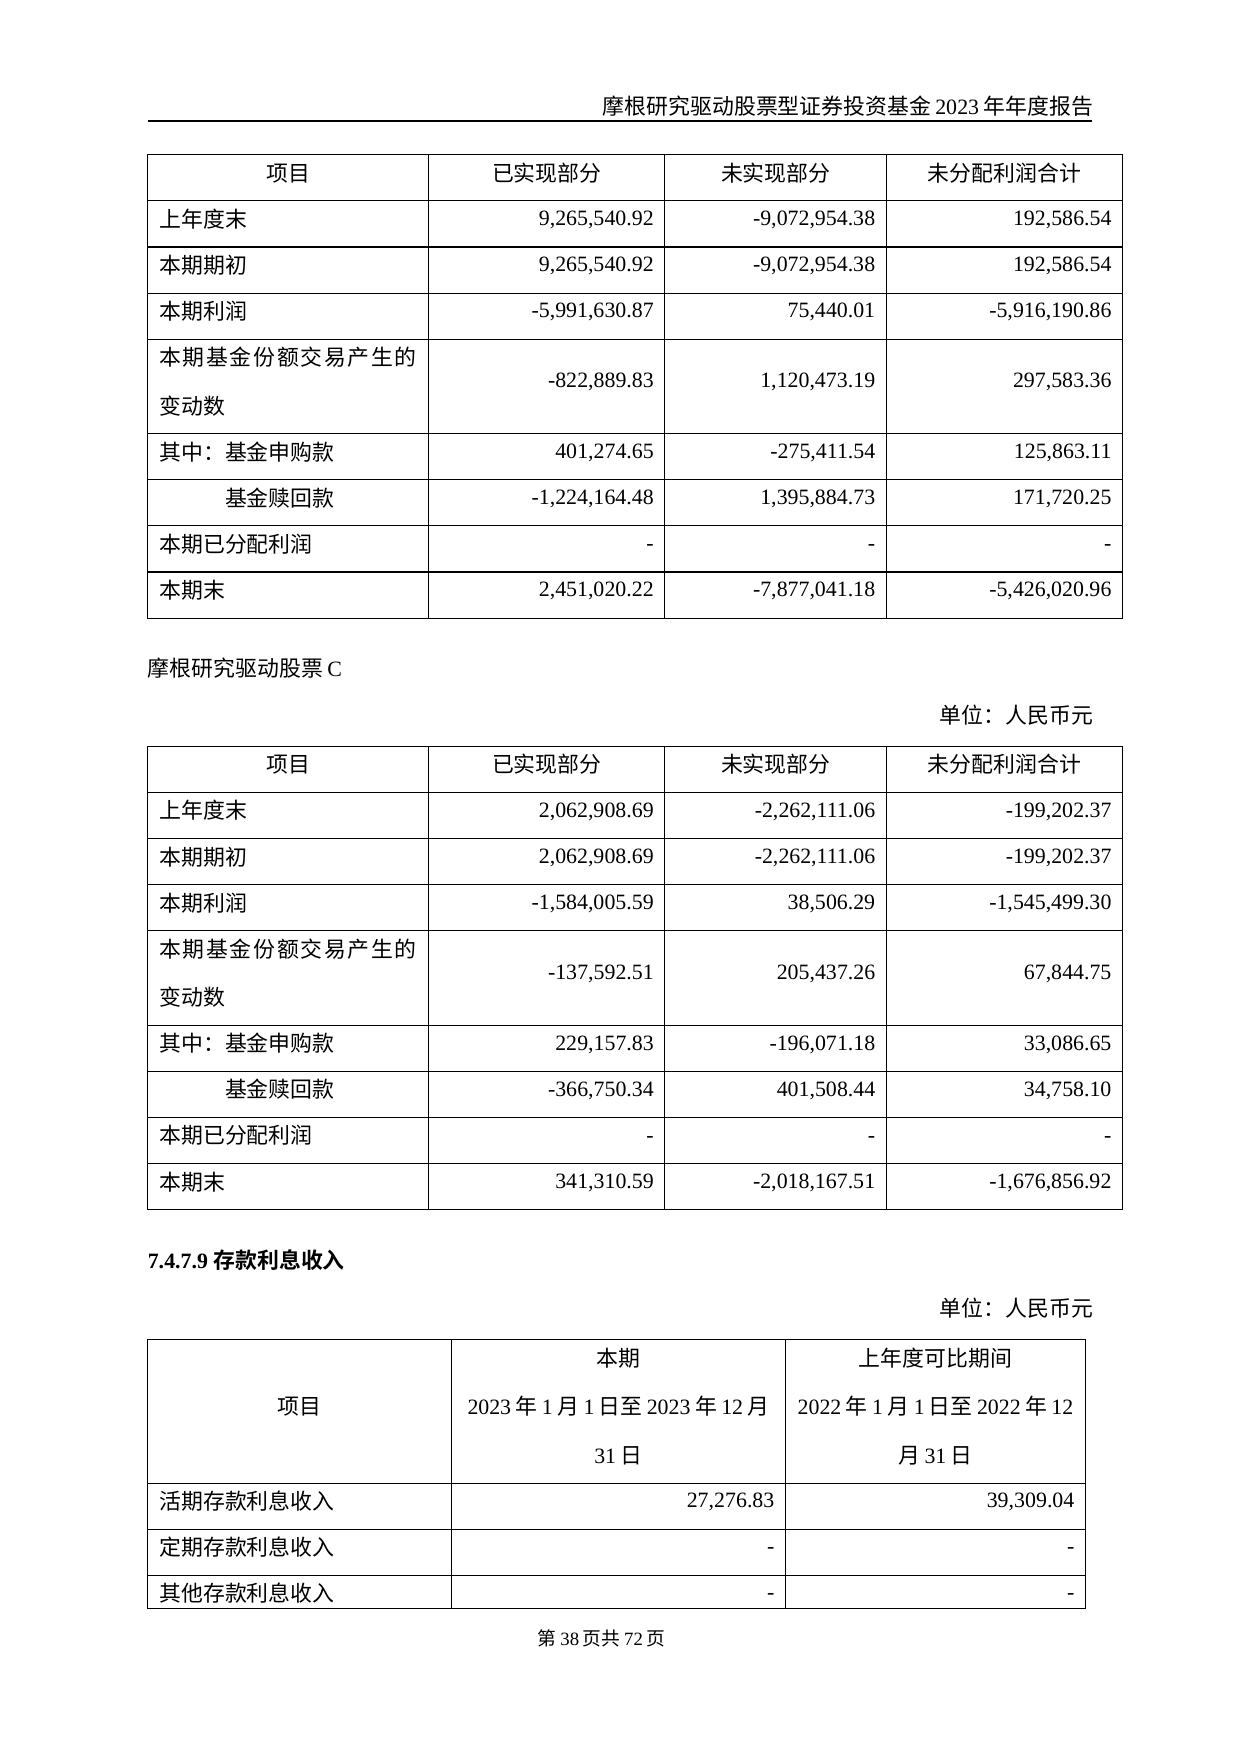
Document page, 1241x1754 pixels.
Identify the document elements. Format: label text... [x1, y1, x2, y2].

table_cell 上年度末 [148, 793, 428, 838]
table_cell 27,276.83 [452, 1484, 785, 1528]
table_header 未实现部分 [665, 155, 886, 200]
table_cell -2,262,111.06 [665, 793, 886, 838]
table_cell 其他存款利息收入 [148, 1576, 451, 1608]
table_cell 33,086.65 [887, 1026, 1122, 1071]
table_header 项目 [148, 1340, 451, 1482]
text 摩根研究驱动股票C [148, 651, 1092, 683]
table_header 未分配利润合计 [887, 155, 1122, 200]
table_cell - [887, 526, 1122, 571]
table_cell 38,506.29 [665, 885, 886, 930]
table_cell 本期期初 [148, 839, 428, 884]
table_cell 401,508.44 [665, 1072, 886, 1117]
table_header 未实现部分 [665, 747, 886, 792]
table_cell -196,071.18 [665, 1026, 886, 1071]
table_header 本期 2023年1月1日至2023年12月31日 [452, 1340, 785, 1482]
table_cell -5,916,190.86 [887, 294, 1122, 338]
table_cell -366,750.34 [429, 1072, 664, 1117]
table_cell 39,309.04 [786, 1484, 1085, 1528]
table_cell -137,592.51 [429, 931, 664, 1025]
table_cell 活期存款利息收入 [148, 1484, 451, 1528]
table_cell -1,584,005.59 [429, 885, 664, 930]
table_cell 本期已分配利润 [148, 1118, 428, 1163]
table_cell -199,202.37 [887, 839, 1122, 884]
table_cell -1,545,499.30 [887, 885, 1122, 930]
table_cell 2,451,020.22 [429, 573, 664, 617]
table_cell 125,863.11 [887, 434, 1122, 479]
table_cell - [786, 1530, 1085, 1574]
table_cell 本期期初 [148, 248, 428, 292]
table_cell -7,877,041.18 [665, 573, 886, 617]
table_cell 基金赎回款 [148, 480, 428, 525]
table_cell -2,018,167.51 [665, 1164, 886, 1209]
table_cell 2,062,908.69 [429, 793, 664, 838]
table_cell 本期利润 [148, 294, 428, 338]
table_cell 341,310.59 [429, 1164, 664, 1209]
table_cell 本期利润 [148, 885, 428, 930]
table_cell 9,265,540.92 [429, 248, 664, 292]
table_cell 其中：基金申购款 [148, 1026, 428, 1071]
table_cell 本期已分配利润 [148, 526, 428, 571]
table_cell 本期基金份额交易产生的变动数 [148, 931, 428, 1025]
table_cell 1,395,884.73 [665, 480, 886, 525]
table_cell -1,676,856.92 [887, 1164, 1122, 1209]
table_cell -822,889.83 [429, 340, 664, 433]
table_cell 9,265,540.92 [429, 201, 664, 246]
table_cell - [786, 1576, 1085, 1608]
table_header 项目 [148, 747, 428, 792]
text 单位：人民币元 [148, 1291, 1092, 1323]
table_cell 192,586.54 [887, 248, 1122, 292]
table_header 上年度可比期间 2022年1月1日至2022年12月31日 [786, 1340, 1085, 1482]
table_cell 定期存款利息收入 [148, 1530, 451, 1574]
table_cell 本期末 [148, 573, 428, 617]
table_cell -5,426,020.96 [887, 573, 1122, 617]
table_cell -1,224,164.48 [429, 480, 664, 525]
table_header 已实现部分 [429, 155, 664, 200]
table_cell 67,844.75 [887, 931, 1122, 1025]
table_cell - [452, 1576, 785, 1608]
table_cell -199,202.37 [887, 793, 1122, 838]
table_cell -275,411.54 [665, 434, 886, 479]
table_cell 205,437.26 [665, 931, 886, 1025]
table_cell - [887, 1118, 1122, 1163]
table_cell - [452, 1530, 785, 1574]
table_cell 297,583.36 [887, 340, 1122, 433]
table_cell 本期末 [148, 1164, 428, 1209]
table_cell 基金赎回款 [148, 1072, 428, 1117]
text 7.4.7.9 存款利息收入 [148, 1243, 1092, 1275]
table_cell 1,120,473.19 [665, 340, 886, 433]
table_cell 192,586.54 [887, 201, 1122, 246]
table_cell - [429, 526, 664, 571]
table_cell 401,274.65 [429, 434, 664, 479]
table_cell - [429, 1118, 664, 1163]
table_cell -9,072,954.38 [665, 248, 886, 292]
table_cell - [665, 526, 886, 571]
table_cell 34,758.10 [887, 1072, 1122, 1117]
table_cell 本期基金份额交易产生的变动数 [148, 340, 428, 433]
table_cell -9,072,954.38 [665, 201, 886, 246]
table_cell -5,991,630.87 [429, 294, 664, 338]
table_cell 其中：基金申购款 [148, 434, 428, 479]
table_cell 2,062,908.69 [429, 839, 664, 884]
table_cell - [665, 1118, 886, 1163]
table_header 项目 [148, 155, 428, 200]
table_cell 75,440.01 [665, 294, 886, 338]
table_header 已实现部分 [429, 747, 664, 792]
table_cell 上年度末 [148, 201, 428, 246]
table_cell -2,262,111.06 [665, 839, 886, 884]
table_cell 171,720.25 [887, 480, 1122, 525]
table_cell 229,157.83 [429, 1026, 664, 1071]
table_header 未分配利润合计 [887, 747, 1122, 792]
text 单位：人民币元 [148, 698, 1092, 730]
